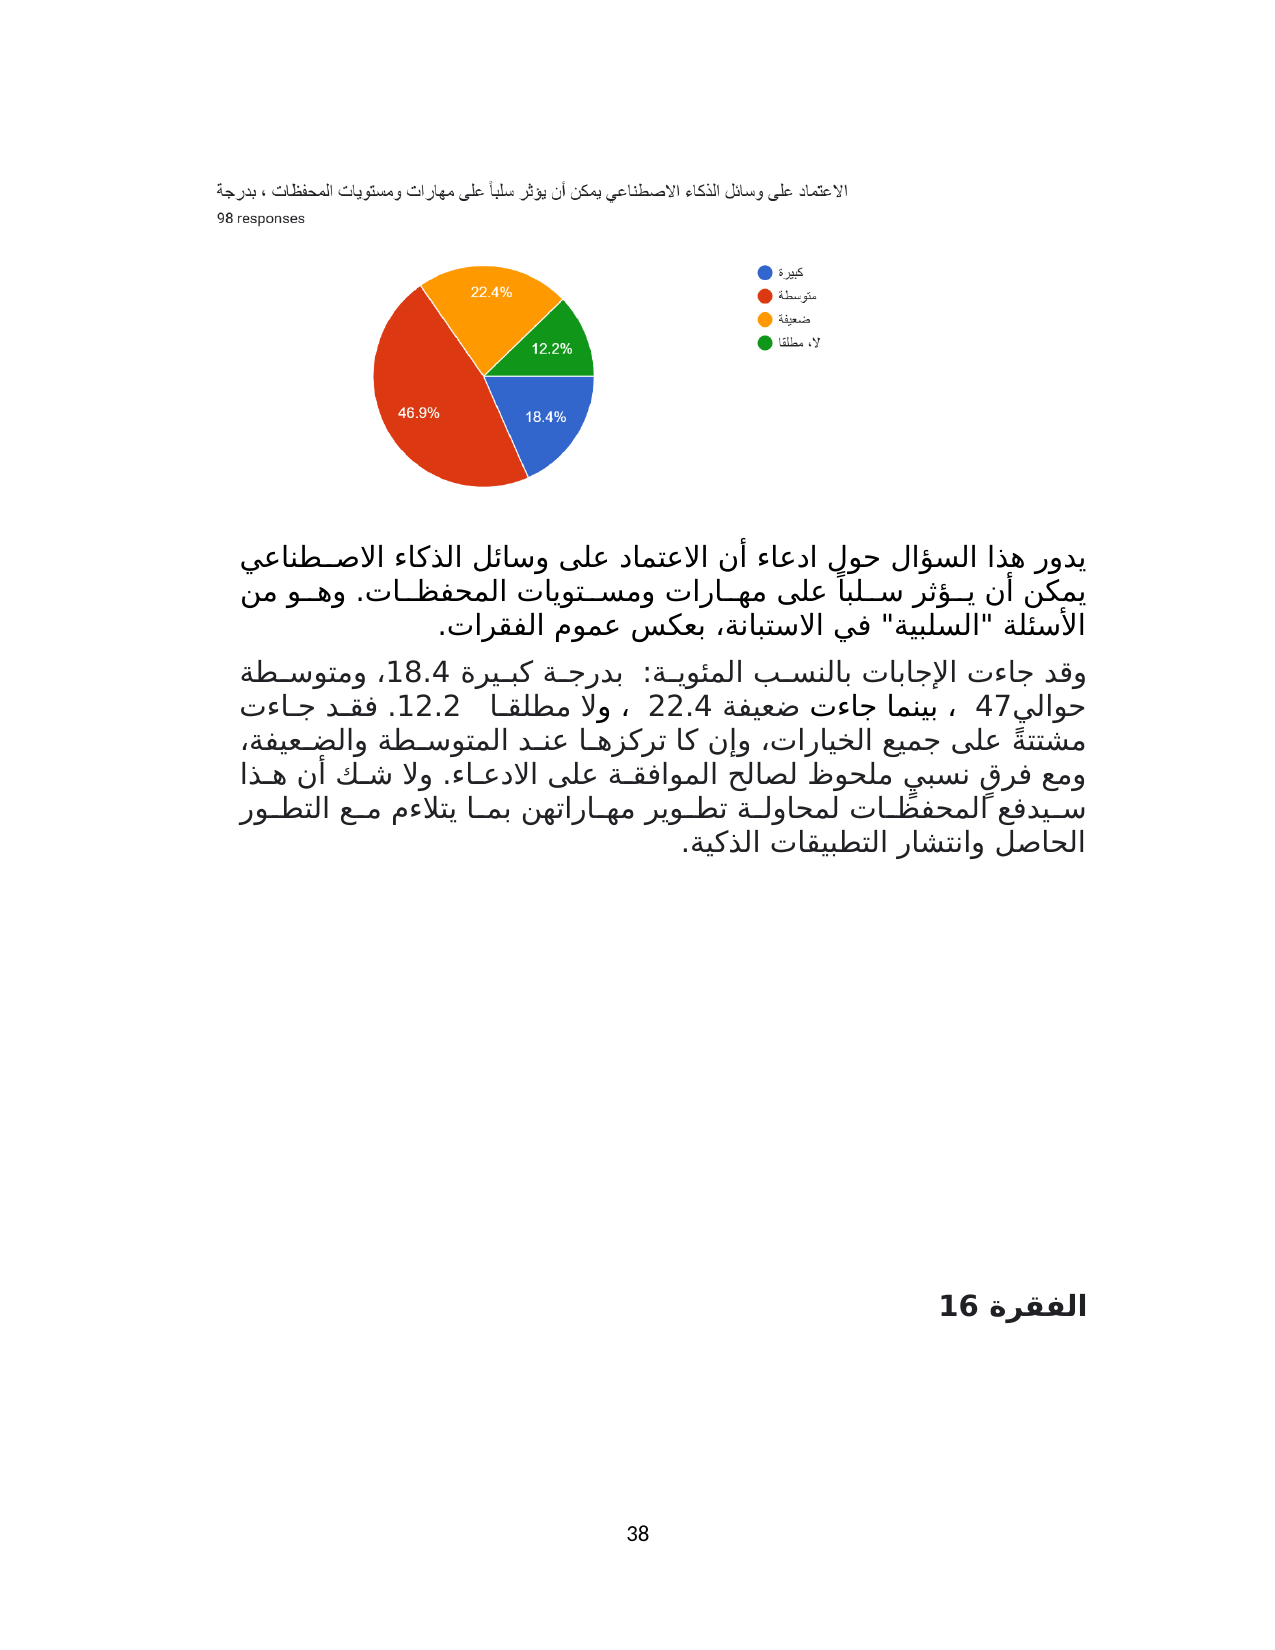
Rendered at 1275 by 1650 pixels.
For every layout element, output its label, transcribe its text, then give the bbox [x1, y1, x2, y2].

text يدور هذا السؤال حول ادعاء أن الاعتماد على وسائل الذكاء الاصطناعي یمكن أن یؤثر سلباً على مهارات ومستویات المحفظات. وهو من الأسئلة "السلبية" في الاستبانة، بعكس عموم الفقرات. [239, 541, 1087, 643]
text الفقرة 16 [234, 1289, 1087, 1323]
picture [187, 150, 1088, 529]
text وقد جاءت الإجابات بالنسب المئوية: بدرجة كبیرة 18.4، ومتوسطة حوالي47 ، بينما جاءت ضعیفة 22.4 ، ولا مطلقا 12.2. فقد جاءت مشتتةً على جميع الخيارات، وإن كا تركزها عند المتوسطة والضعيفة، ومع فرقٍ نسبيٍ ملحوظ لصالح الموافقة على الادعاء. ولا شك أن هذا سيدفع المحفظات لمحاولة تطوير مهاراتهن بما يتلاءم مع التطور الحاصل وانتشار التطبيقات الذكية. [239, 655, 1087, 859]
